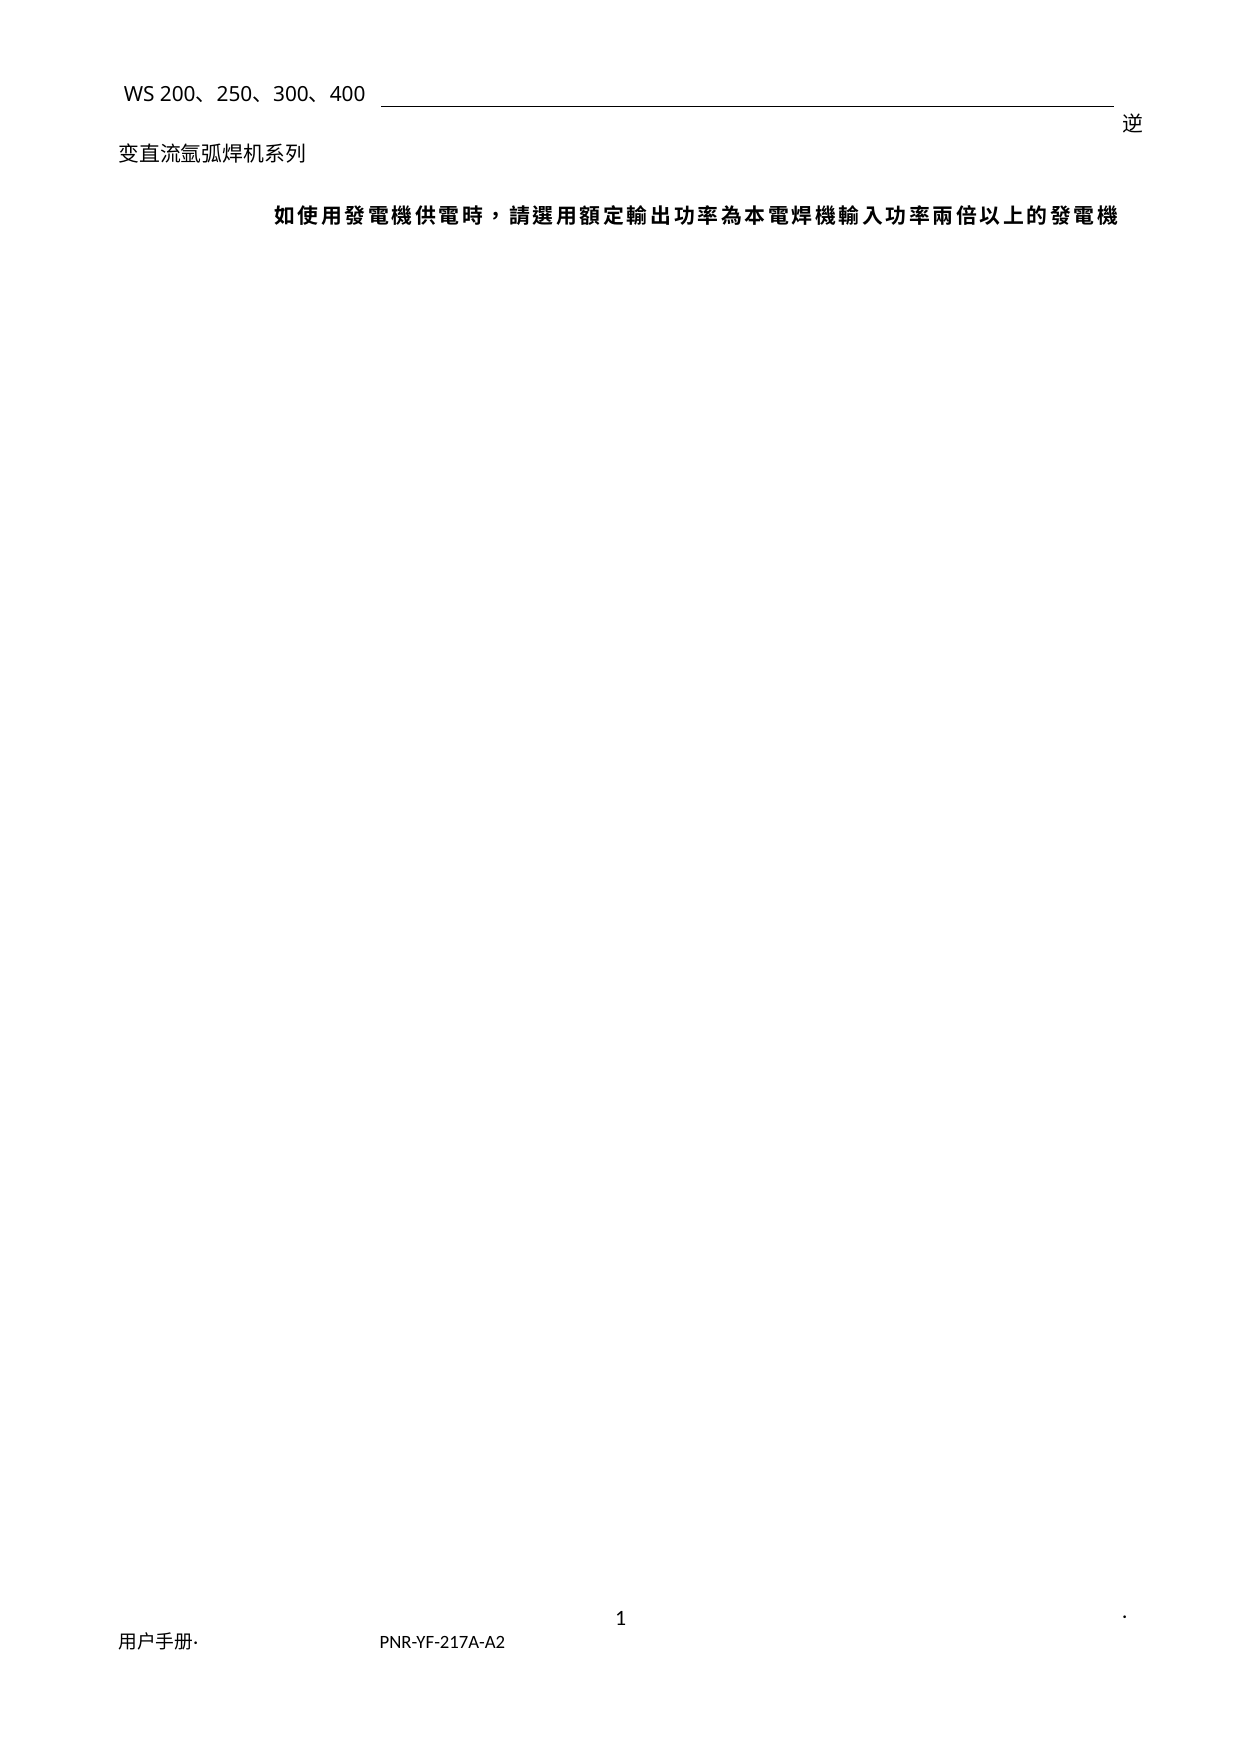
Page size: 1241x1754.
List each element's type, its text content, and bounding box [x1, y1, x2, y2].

text 如使用發電機供電時，請選用額定輸出功率為本電焊機輸入功率兩倍以上的發電機 [118, 198, 1122, 231]
